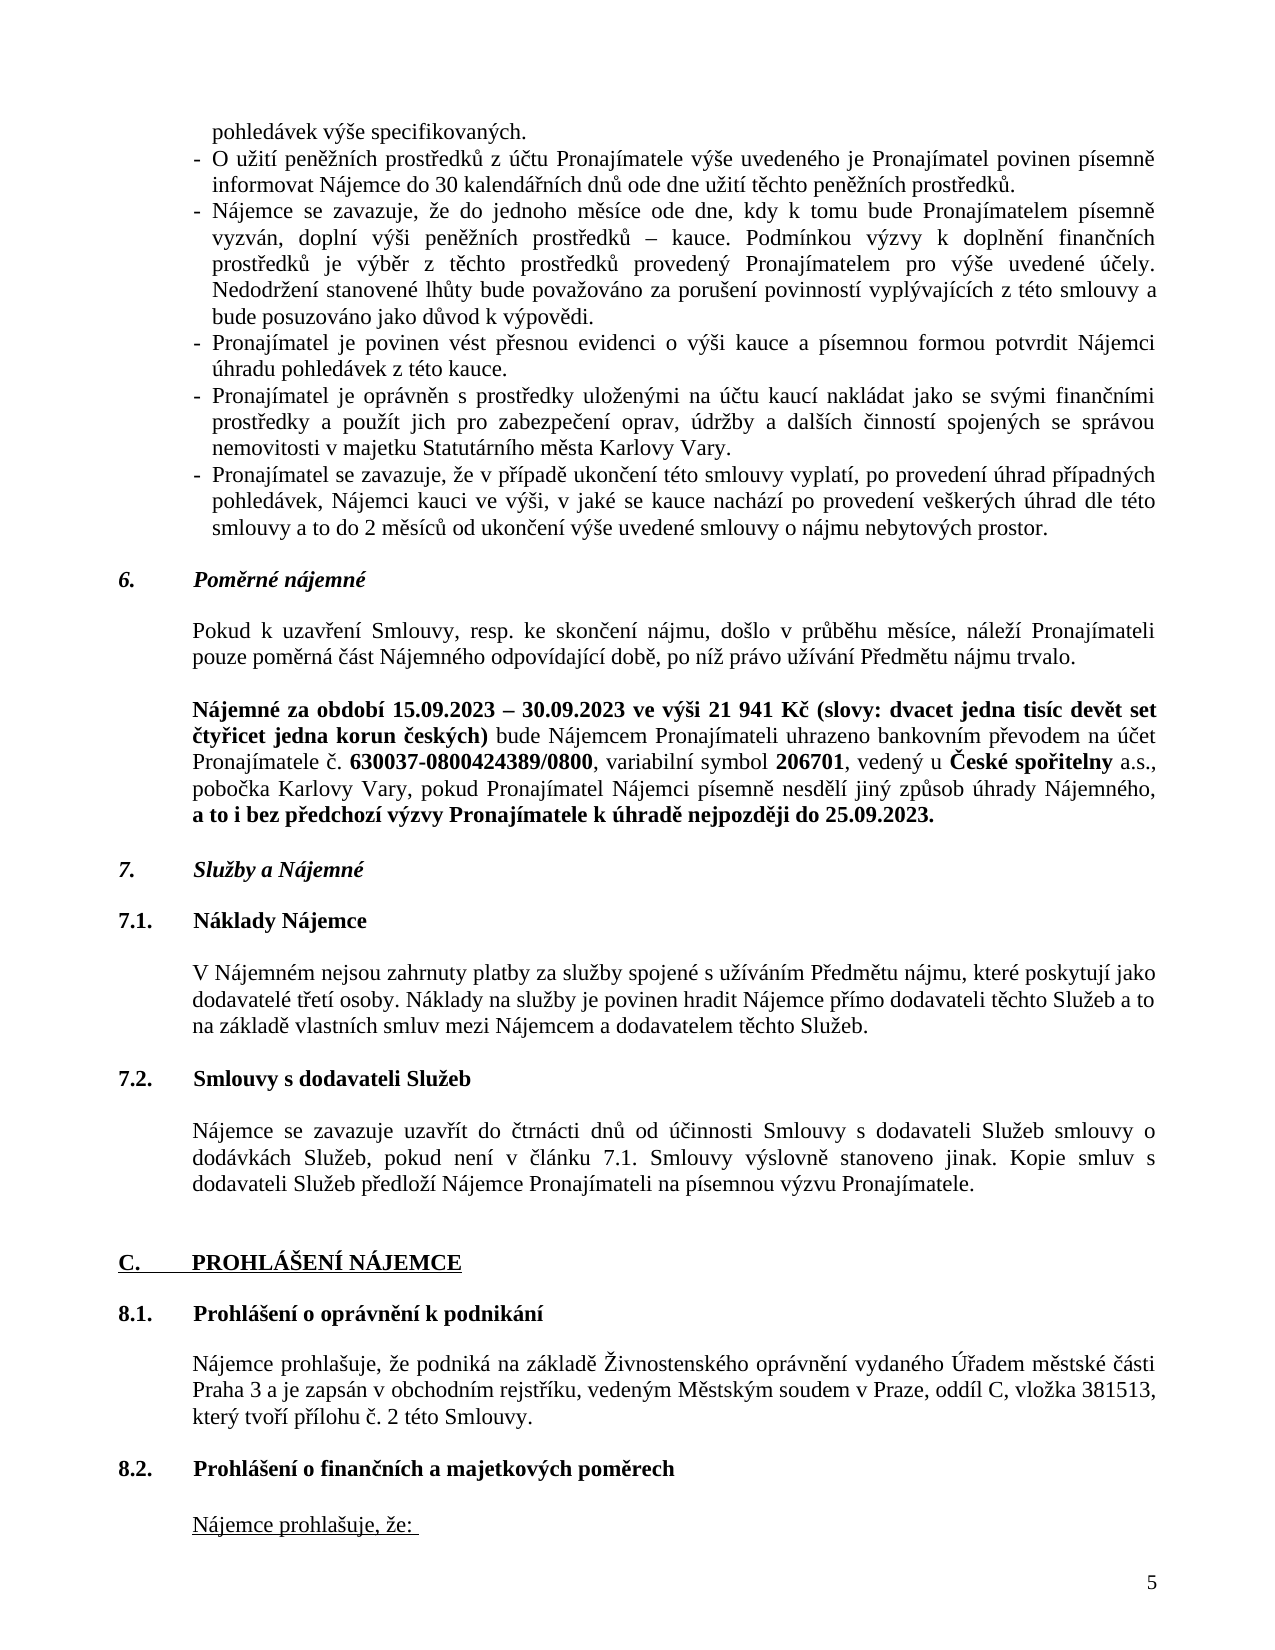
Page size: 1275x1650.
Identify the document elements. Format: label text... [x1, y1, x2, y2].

text Nájemce se zavazuje uzavřít do čtrnácti dnů od účinnosti Smlouvy s dodavateli Služeb smlouvy o dodávkách Služeb, pokud není v článku 7.1. Smlouvy výslovně stanoveno jinak. Kopie smluv s dodavateli Služeb předloží Nájemce Pronajímateli na písemnou výzvu Pronajímatele. [192, 1117, 1157, 1197]
text - Pronajímatel je oprávněn s prostředky uloženými na účtu kaucí nakládat jako se svými finančními prostředky a použít jich pro zabezpečení oprav, údržby a dalších činností spojených se správou nemovitosti v majetku Statutárního města Karlovy Vary. [193, 382, 1157, 461]
text 7. Služby a Nájemné [118, 856, 1157, 883]
text 6. Poměrné nájemné [118, 566, 1157, 593]
text 8.1. Prohlášení o oprávnění k podnikání [118, 1300, 1157, 1326]
text 7.2. Smlouvy s dodavateli Služeb [118, 1065, 1157, 1091]
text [193, 118, 1157, 144]
text - Nájemce se zavazuje, že do jednoho měsíce ode dne, kdy k tomu bude Pronajímatelem písemně vyzván, doplní výši peněžních prostředků – kauce. Podmínkou výzvy k doplnění finančních prostředků je výběr z těchto prostředků provedený Pronajímatelem pro výše uvedené účely. Nedodržení stanovené lhůty bude považováno za porušení povinností vyplývajících z této smlouvy a bude posuzováno jako důvod k výpovědi. [193, 197, 1157, 329]
text 8.2. Prohlášení o finančních a majetkových poměrech [118, 1456, 1157, 1482]
text V Nájemném nejsou zahrnuty platby za služby spojené s užíváním Předmětu nájmu, které poskytují jako dodavatelé třetí osoby. Náklady na služby je povinen hradit Nájemce přímo dodavateli těchto Služeb a to na základě vlastních smluv mezi Nájemcem a dodavatelem těchto Služeb. [192, 959, 1157, 1038]
text Pokud k uzavření Smlouvy, resp. ke skončení nájmu, došlo v průběhu měsíce, náleží Pronajímateli pouze poměrná část Nájemného odpovídající době, po níž právo užívání Předmětu nájmu trvalo. [192, 617, 1157, 669]
text Nájemné za období 15.09.2023 – 30.09.2023 ve výši 21 941 Kč (slovy: dvacet jedna tisíc devět set čtyřicet jedna korun českých) bude Nájemcem Pronajímateli uhrazeno bankovním převodem na účet Pronajímatele č. 630037-0800424389/0800, variabilní symbol 206701, vedený u České spořitelny a.s., pobočka Karlovy Vary, pokud Pronajímatel Nájemci písemně nesdělí jiný způsob úhrady Nájemného, a to i bez předchozí výzvy Pronajímatele k úhradě nejpozději do 25.09.2023. [192, 696, 1157, 827]
text Nájemce prohlašuje, že podniká na základě Živnostenského oprávnění vydaného Úřadem městské části Praha 3 a je zapsán v obchodním rejstříku, vedeným Městským soudem v Praze, oddíl C, vložka 381513, který tvoří přílohu č. 2 této Smlouvy. [192, 1350, 1157, 1429]
text - Pronajímatel se zavazuje, že v případě ukončení této smlouvy vyplatí, po provedení úhrad případných pohledávek, Nájemci kauci ve výši, v jaké se kauce nachází po provedení veškerých úhrad dle této smlouvy a to do 2 měsíců od ukončení výše uvedené smlouvy o nájmu nebytových prostor. [193, 461, 1157, 540]
text - O užití peněžních prostředků z účtu Pronajímatele výše uvedeného je Pronajímatel povinen písemně informovat Nájemce do 30 kalendářních dnů ode dne užití těchto peněžních prostředků. [193, 144, 1157, 197]
text - Pronajímatel je povinen vést přesnou evidenci o výši kauce a písemnou formou potvrdit Nájemci úhradu pohledávek z této kauce. [193, 329, 1157, 382]
text Nájemce prohlašuje, že: [118, 1511, 1157, 1537]
text 7.1. Náklady Nájemce [118, 907, 1157, 933]
text C. PROHLÁŠENÍ NÁJEMCE [118, 1249, 1157, 1276]
